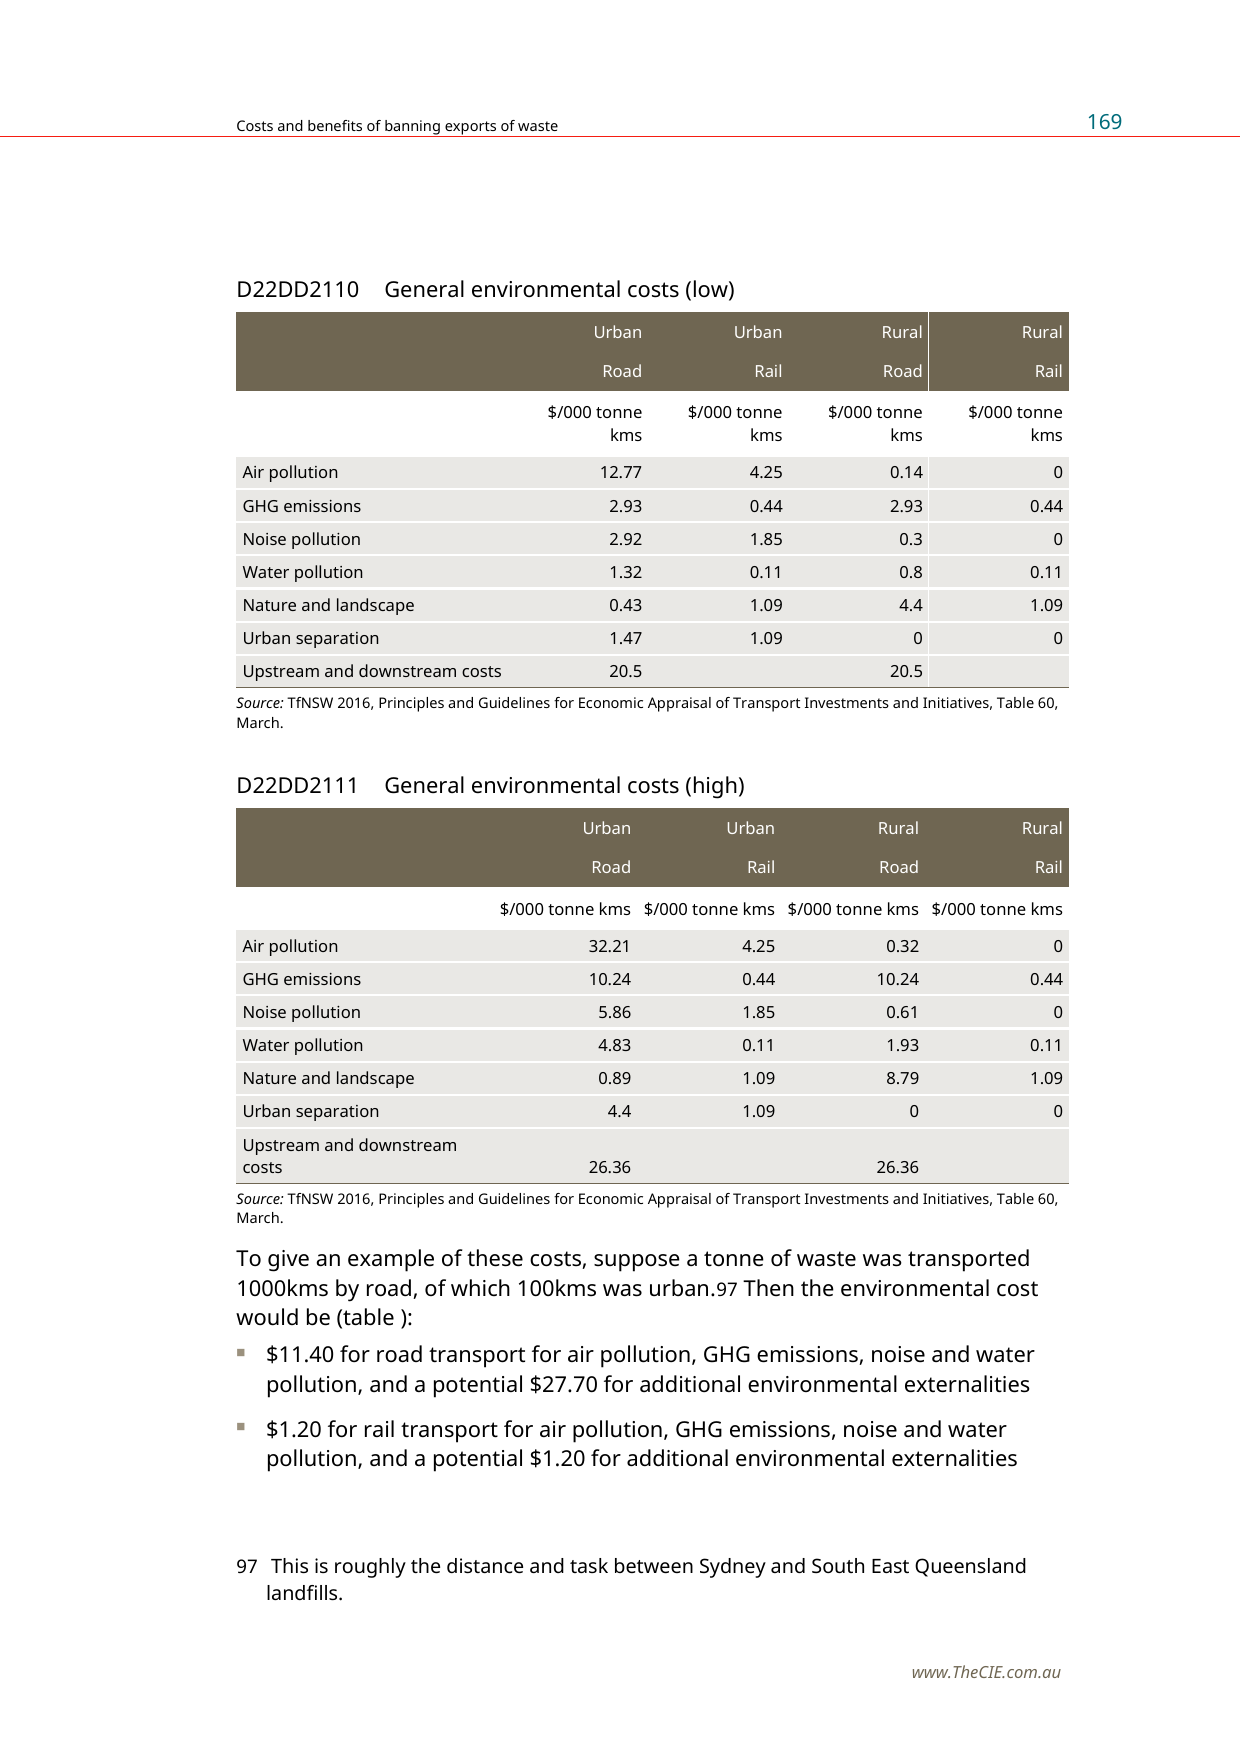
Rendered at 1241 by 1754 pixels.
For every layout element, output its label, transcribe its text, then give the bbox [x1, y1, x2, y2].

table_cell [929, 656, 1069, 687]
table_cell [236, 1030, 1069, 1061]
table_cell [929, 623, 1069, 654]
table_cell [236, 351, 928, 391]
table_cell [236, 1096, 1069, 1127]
text Source: TfNSW 2016, Principles and Guidelines for Economic Appraisal of Transport Investments and Initiatives, Table 60, March. [236, 1188, 1063, 1228]
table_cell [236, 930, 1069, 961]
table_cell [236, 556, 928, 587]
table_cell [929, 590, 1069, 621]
text Source: TfNSW 2016, Principles and Guidelines for Economic Appraisal of Transport Investments and Initiatives, Table 60, March. [236, 692, 1063, 732]
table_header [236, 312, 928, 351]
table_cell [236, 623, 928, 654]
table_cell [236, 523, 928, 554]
list $1.20 for rail transport for air pollution, GHG emissions, noise and water pollution, and a potential $1.20 for additional environmental externalities [236, 1414, 1063, 1473]
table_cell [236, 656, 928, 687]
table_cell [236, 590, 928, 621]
list D.2 General environmental costs (low) [236, 274, 1063, 304]
list D.3 General environmental costs (high) [236, 770, 1063, 799]
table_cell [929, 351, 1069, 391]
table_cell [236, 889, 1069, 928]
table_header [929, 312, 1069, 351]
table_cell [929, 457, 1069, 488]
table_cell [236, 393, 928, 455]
list $11.40 for road transport for air pollution, GHG emissions, noise and water pollution, and a potential $27.70 for additional environmental externalities [236, 1339, 1063, 1399]
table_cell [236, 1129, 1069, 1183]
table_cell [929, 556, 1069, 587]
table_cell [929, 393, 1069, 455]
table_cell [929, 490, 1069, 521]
text To give an example of these costs, suppose a tonne of waste was transported 1000kms by road, of which 100kms was urban. Then the environmental cost would be (table D.4): [236, 1243, 1063, 1332]
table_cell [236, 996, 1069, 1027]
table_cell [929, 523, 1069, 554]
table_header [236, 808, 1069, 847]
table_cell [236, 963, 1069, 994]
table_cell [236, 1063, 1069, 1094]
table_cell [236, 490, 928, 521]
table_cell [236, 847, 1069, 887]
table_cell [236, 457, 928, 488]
